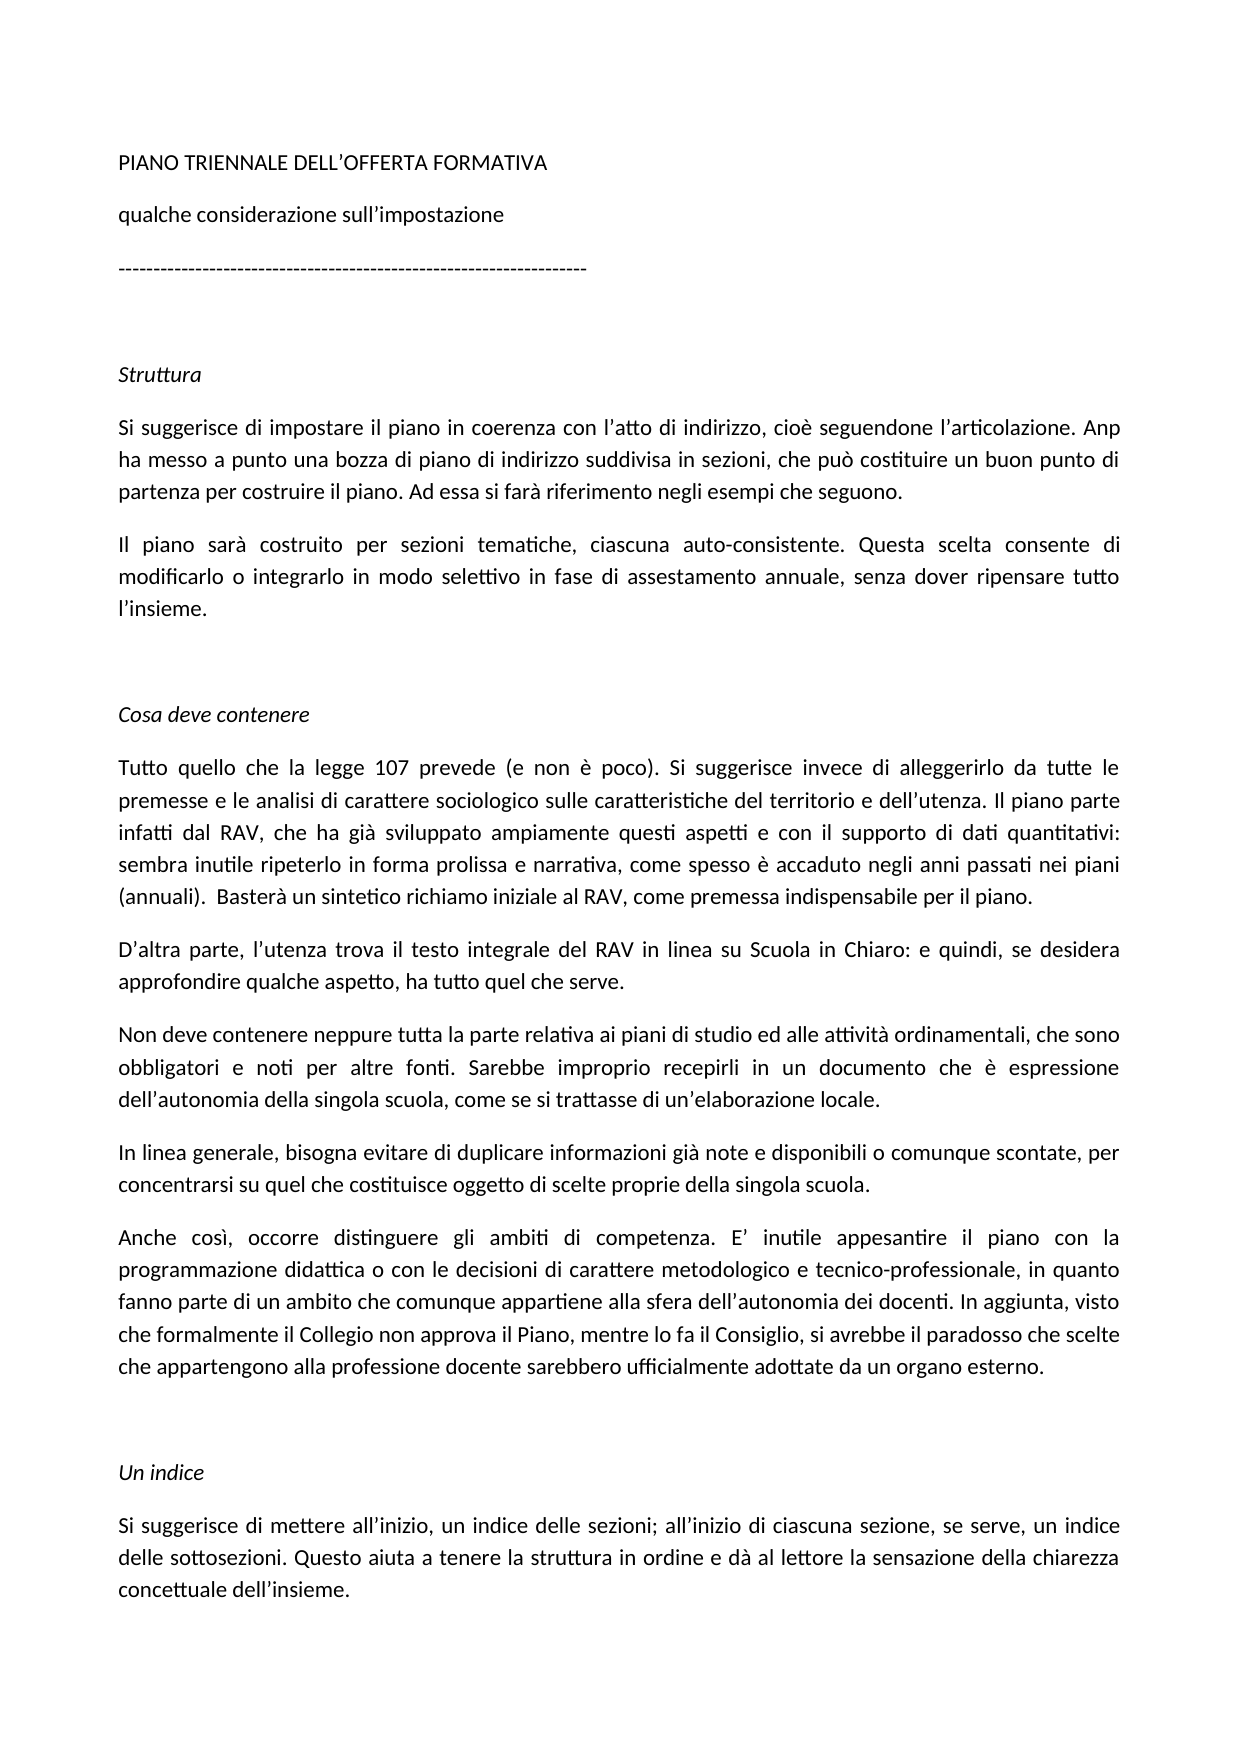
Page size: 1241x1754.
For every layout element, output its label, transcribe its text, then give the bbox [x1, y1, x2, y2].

text Si suggerisce di mettere all’inizio, un indice delle sezioni; all’inizio di ciascuna sezione, se serve, un indice delle sottosezioni. Questo aiuta a tenere la struttura in ordine e dà al lettore la sensazione della chiarezza concettuale dell’insieme. [118, 1511, 1122, 1603]
text Non deve contenere neppure tutta la parte relativa ai piani di studio ed alle attività ordinamentali, che sono obbligatori e noti per altre fonti. Sarebbe improprio recepirli in un documento che è espressione dell’autonomia della singola scuola, come se si trattasse di un’elaborazione locale. [118, 1021, 1122, 1113]
text In linea generale, bisogna evitare di duplicare informazioni già note e disponibili o comunque scontate, per concentrarsi su quel che costituisce oggetto di scelte proprie della singola scuola. [118, 1138, 1122, 1198]
text Il piano sarà costruito per sezioni tematiche, ciascuna auto-consistente. Questa scelta consente di modificarlo o integrarlo in modo selettivo in fase di assestamento annuale, senza dover ripensare tutto l’insieme. [118, 530, 1122, 622]
text Struttura [118, 360, 1122, 388]
text Un indice [118, 1458, 1122, 1486]
text qualche considerazione sull’impostazione [118, 201, 1122, 229]
text Anche così, occorre distinguere gli ambiti di competenza. E’ inutile appesantire il piano con la programmazione didattica o con le decisioni di carattere metodologico e tecnico-professionale, in quanto fanno parte di un ambito che comunque appartiene alla sfera dell’autonomia dei docenti. In aggiunta, visto che formalmente il Collegio non approva il Piano, mentre lo fa il Consiglio, si avrebbe il paradosso che scelte che appartengono alla professione docente sarebbero ufficialmente adottate da un organo esterno. [118, 1223, 1122, 1380]
text Si suggerisce di impostare il piano in coerenza con l’atto di indirizzo, cioè seguendone l’articolazione. Anp ha messo a punto una bozza di piano di indirizzo suddivisa in sezioni, che può costituire un buon punto di partenza per costruire il piano. Ad essa si farà riferimento negli esempi che seguono. [118, 413, 1122, 505]
text Cosa deve contenere [118, 701, 1122, 728]
text PIANO TRIENNALE DELL’OFFERTA FORMATIVA [118, 148, 1122, 176]
text Tutto quello che la legge 107 prevede (e non è poco). Si suggerisce invece di alleggerirlo da tutte le premesse e le analisi di carattere sociologico sulle caratteristiche del territorio e dell’utenza. Il piano parte infatti dal RAV, che ha già sviluppato ampiamente questi aspetti e con il supporto di dati quantitativi: sembra inutile ripeterlo in forma prolissa e narrativa, come spesso è accaduto negli anni passati nei piani (annuali). Basterà un sintetico richiamo iniziale al RAV, come premessa indispensabile per il piano. [118, 753, 1122, 910]
text ------------------------------------------------------------------- [118, 254, 1122, 282]
text D’altra parte, l’utenza trova il testo integrale del RAV in linea su Scuola in Chiaro: e quindi, se desidera approfondire qualche aspetto, ha tutto quel che serve. [118, 935, 1122, 996]
